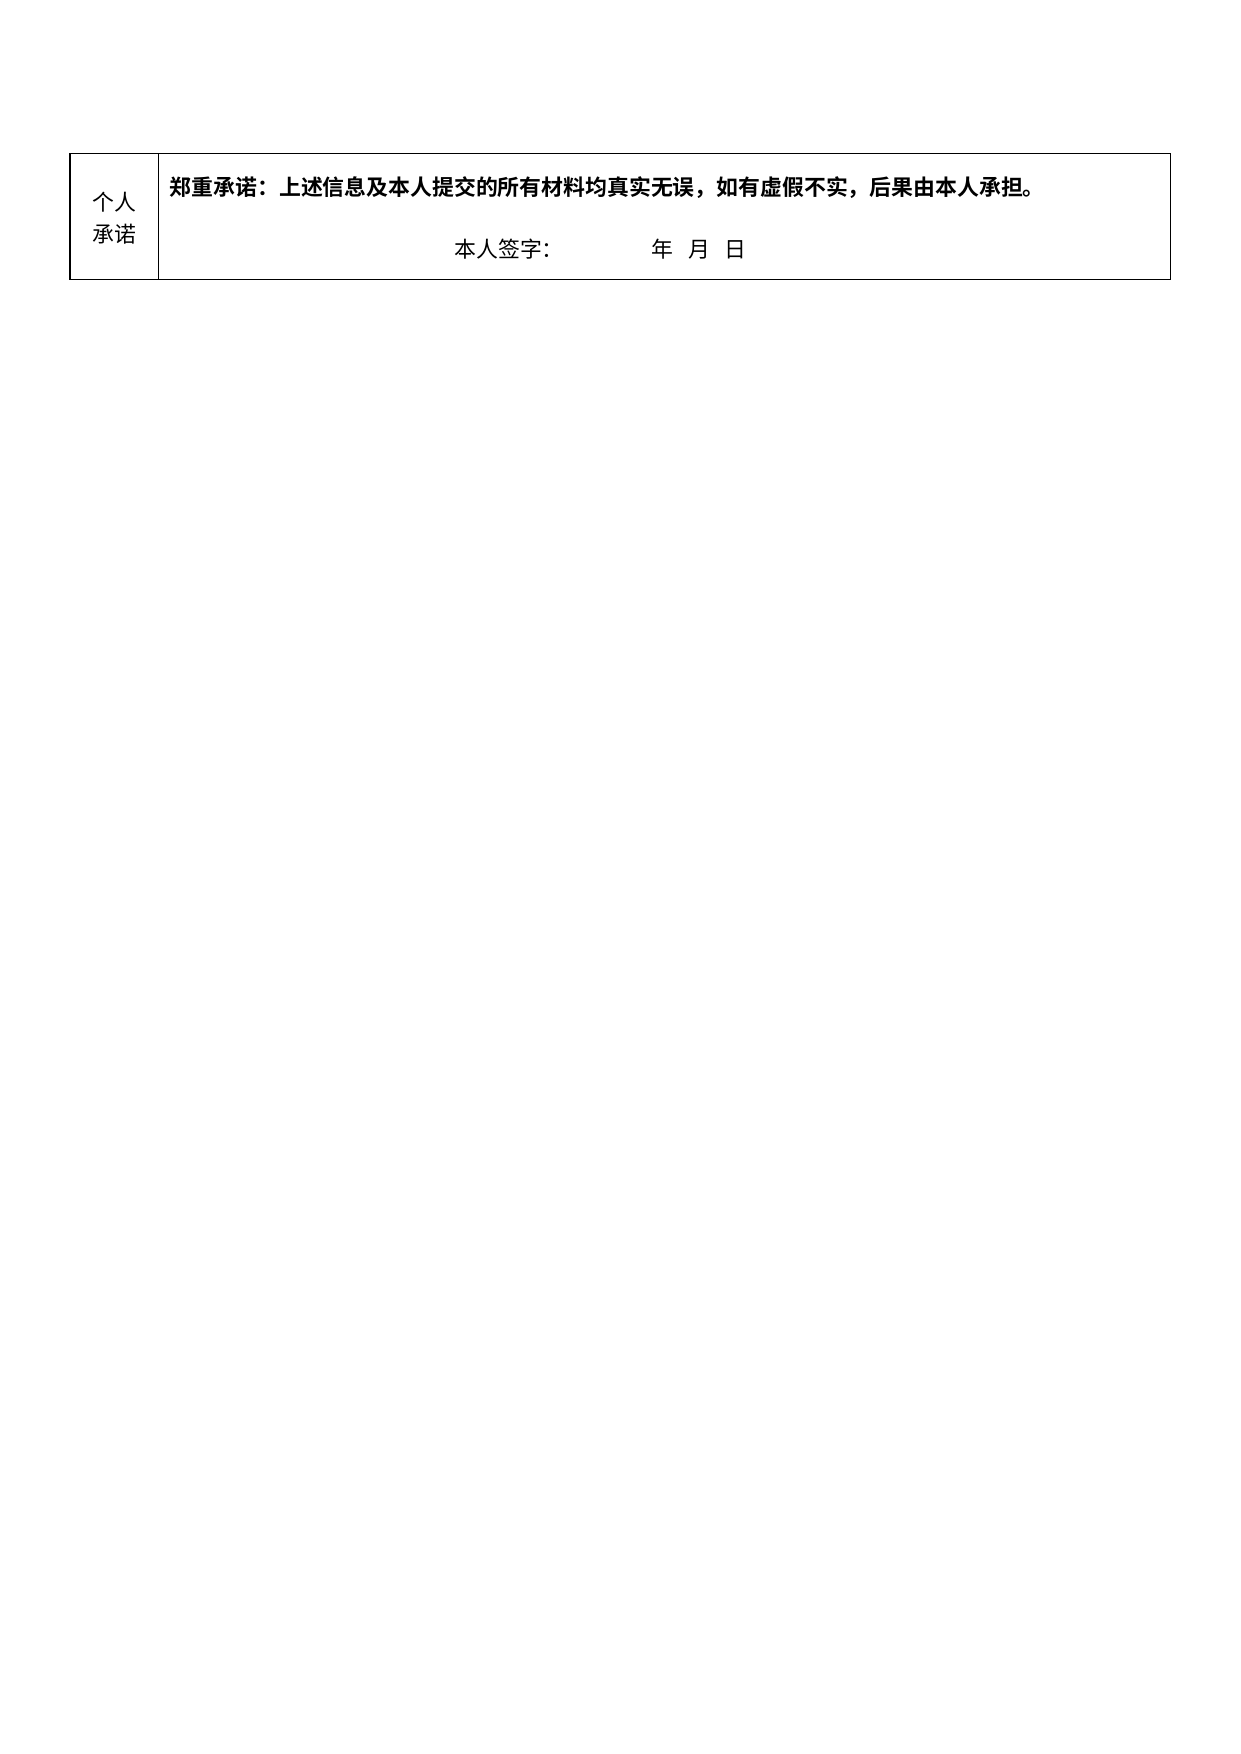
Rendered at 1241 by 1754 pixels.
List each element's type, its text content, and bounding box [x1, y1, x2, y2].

table_cell 郑重承诺：上述信息及本人提交的所有材料均真实无误，如有虚假不实，后果由本人承担。 本人签字： 年 月 日 [159, 154, 1170, 279]
table_cell 个人 承诺 [71, 154, 158, 279]
